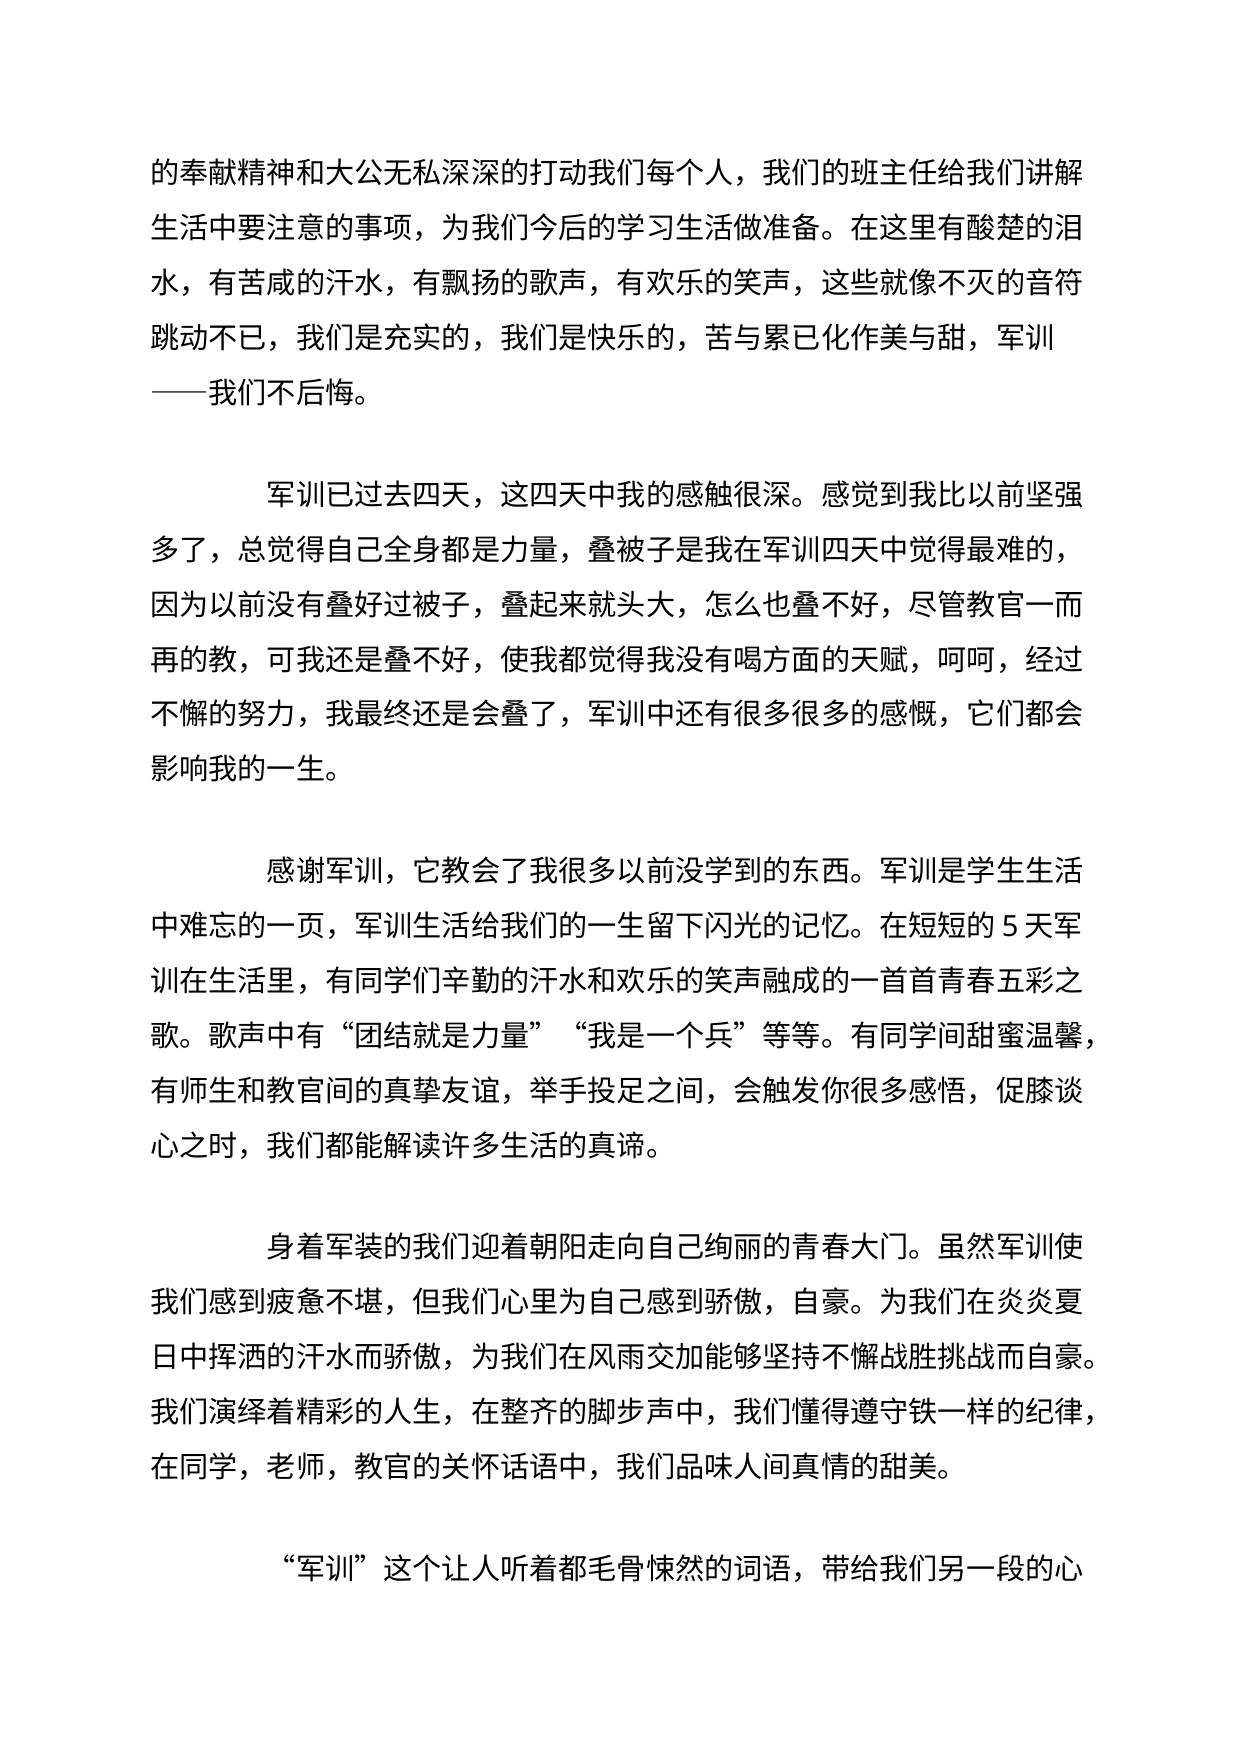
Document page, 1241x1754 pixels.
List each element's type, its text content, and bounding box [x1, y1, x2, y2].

text 军训已过去四天，这四天中我的感触很深。感觉到我比以前坚强多了，总觉得自己全身都是力量，叠被子是我在军训四天中觉得最难的，因为以前没有叠好过被子，叠起来就头大，怎么也叠不好，尽管教官一而再的教，可我还是叠不好，使我都觉得我没有喝方面的天赋，呵呵，经过不懈的努力，我最终还是会叠了，军训中还有很多很多的感慨，它们都会影响我的一生。 [150, 471, 1090, 788]
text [150, 1545, 1090, 1588]
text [150, 150, 1090, 412]
text 感谢军训，它教会了我很多以前没学到的东西。军训是学生生活中难忘的一页，军训生活给我们的一生留下闪光的记忆。在短短的5天军训在生活里，有同学们辛勤的汗水和欢乐的笑声融成的一首首青春五彩之歌。歌声中有“团结就是力量”“我是一个兵”等等。有同学间甜蜜温馨，有师生和教官间的真挚友谊，举手投足之间，会触发你很多感悟，促膝谈心之时，我们都能解读许多生活的真谛。 [150, 848, 1090, 1164]
text 身着军装的我们迎着朝阳走向自己绚丽的青春大门。虽然军训使我们感到疲惫不堪，但我们心里为自己感到骄傲，自豪。为我们在炎炎夏日中挥洒的汗水而骄傲，为我们在风雨交加能够坚持不懈战胜挑战而自豪。我们演绎着精彩的人生，在整齐的脚步声中，我们懂得遵守铁一样的纪律，在同学，老师，教官的关怀话语中，我们品味人间真情的甜美。 [150, 1224, 1090, 1486]
